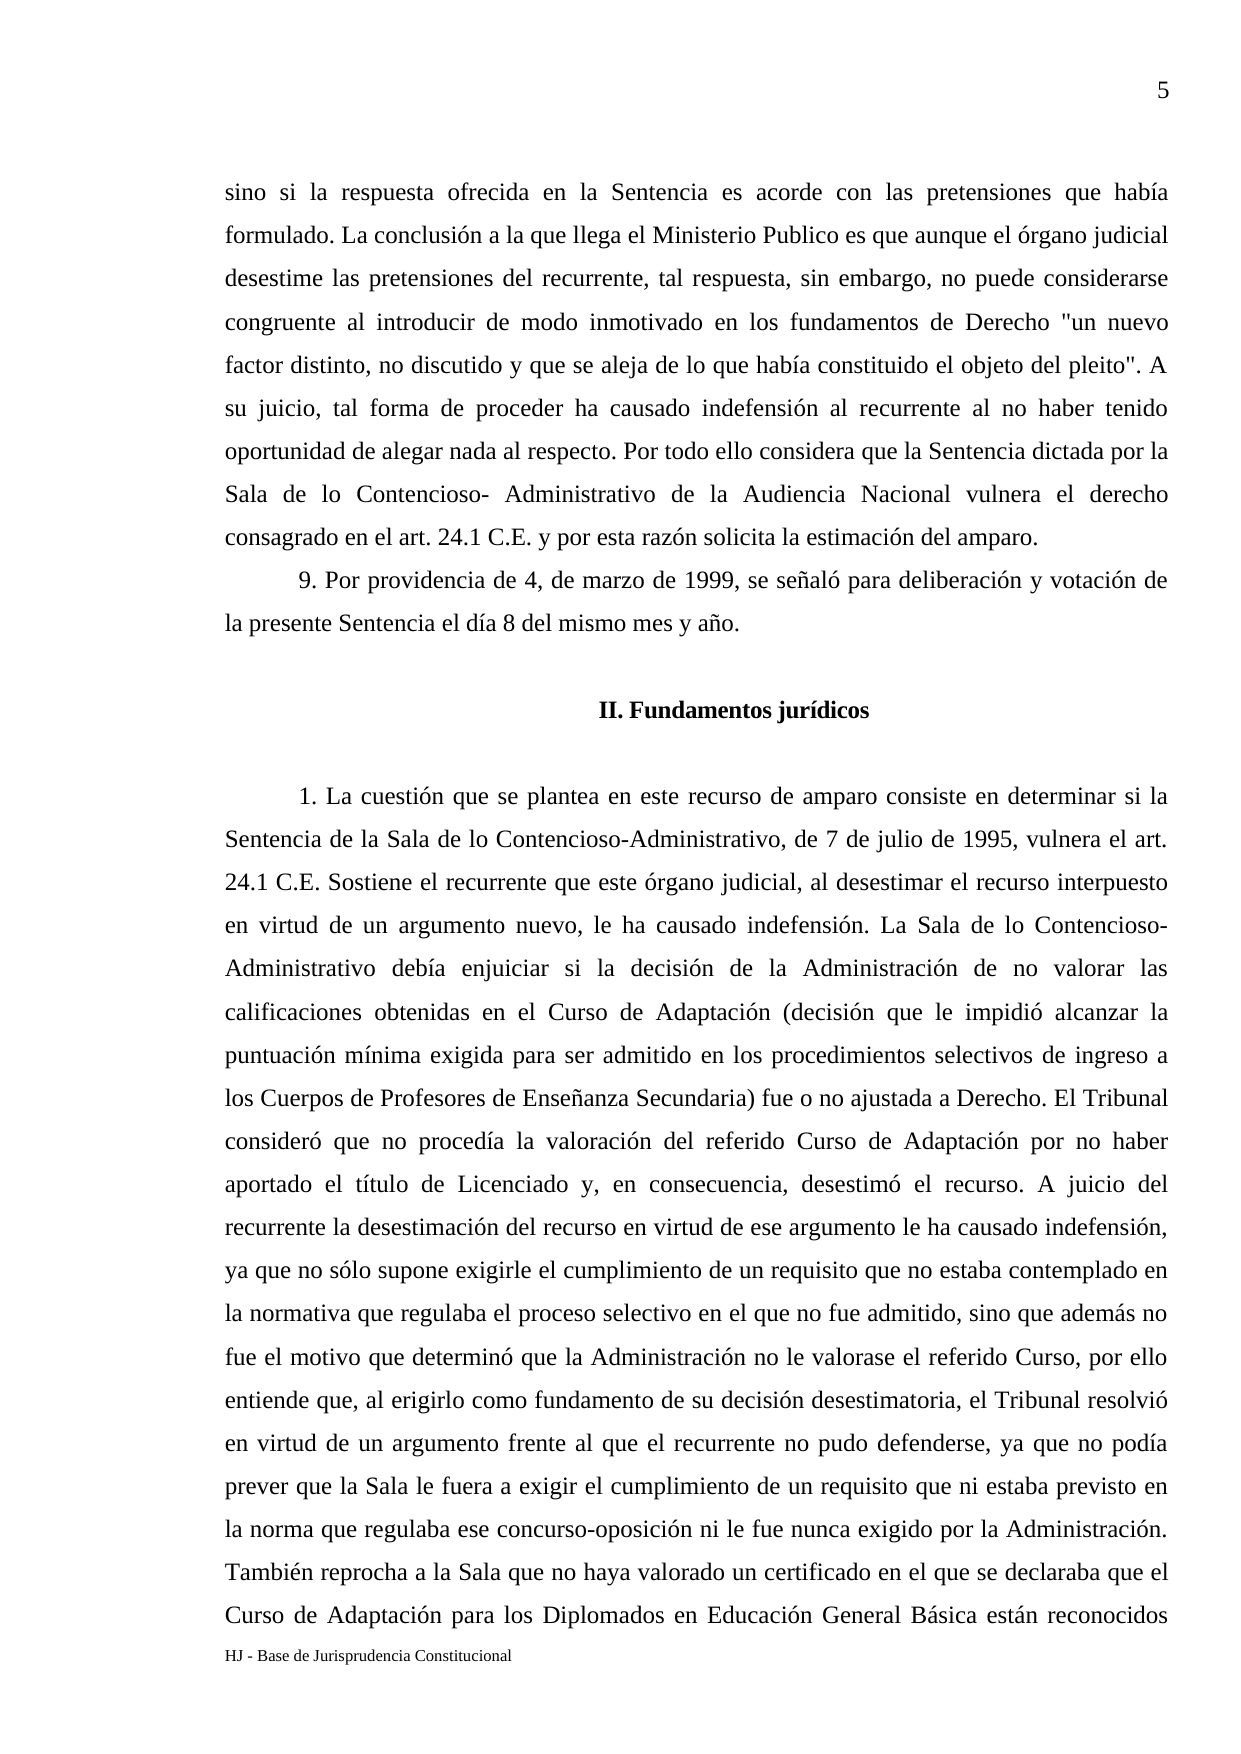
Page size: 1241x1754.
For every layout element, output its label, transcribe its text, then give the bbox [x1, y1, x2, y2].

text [224, 177, 1169, 551]
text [224, 781, 1169, 1629]
subtitle II. Fundamentos jurídicos [224, 695, 1169, 723]
text 9. Por providencia de 4, de marzo de 1999, se señaló para deliberación y votación de la presente Sentencia el día 8 del mismo mes y año. [224, 565, 1169, 637]
